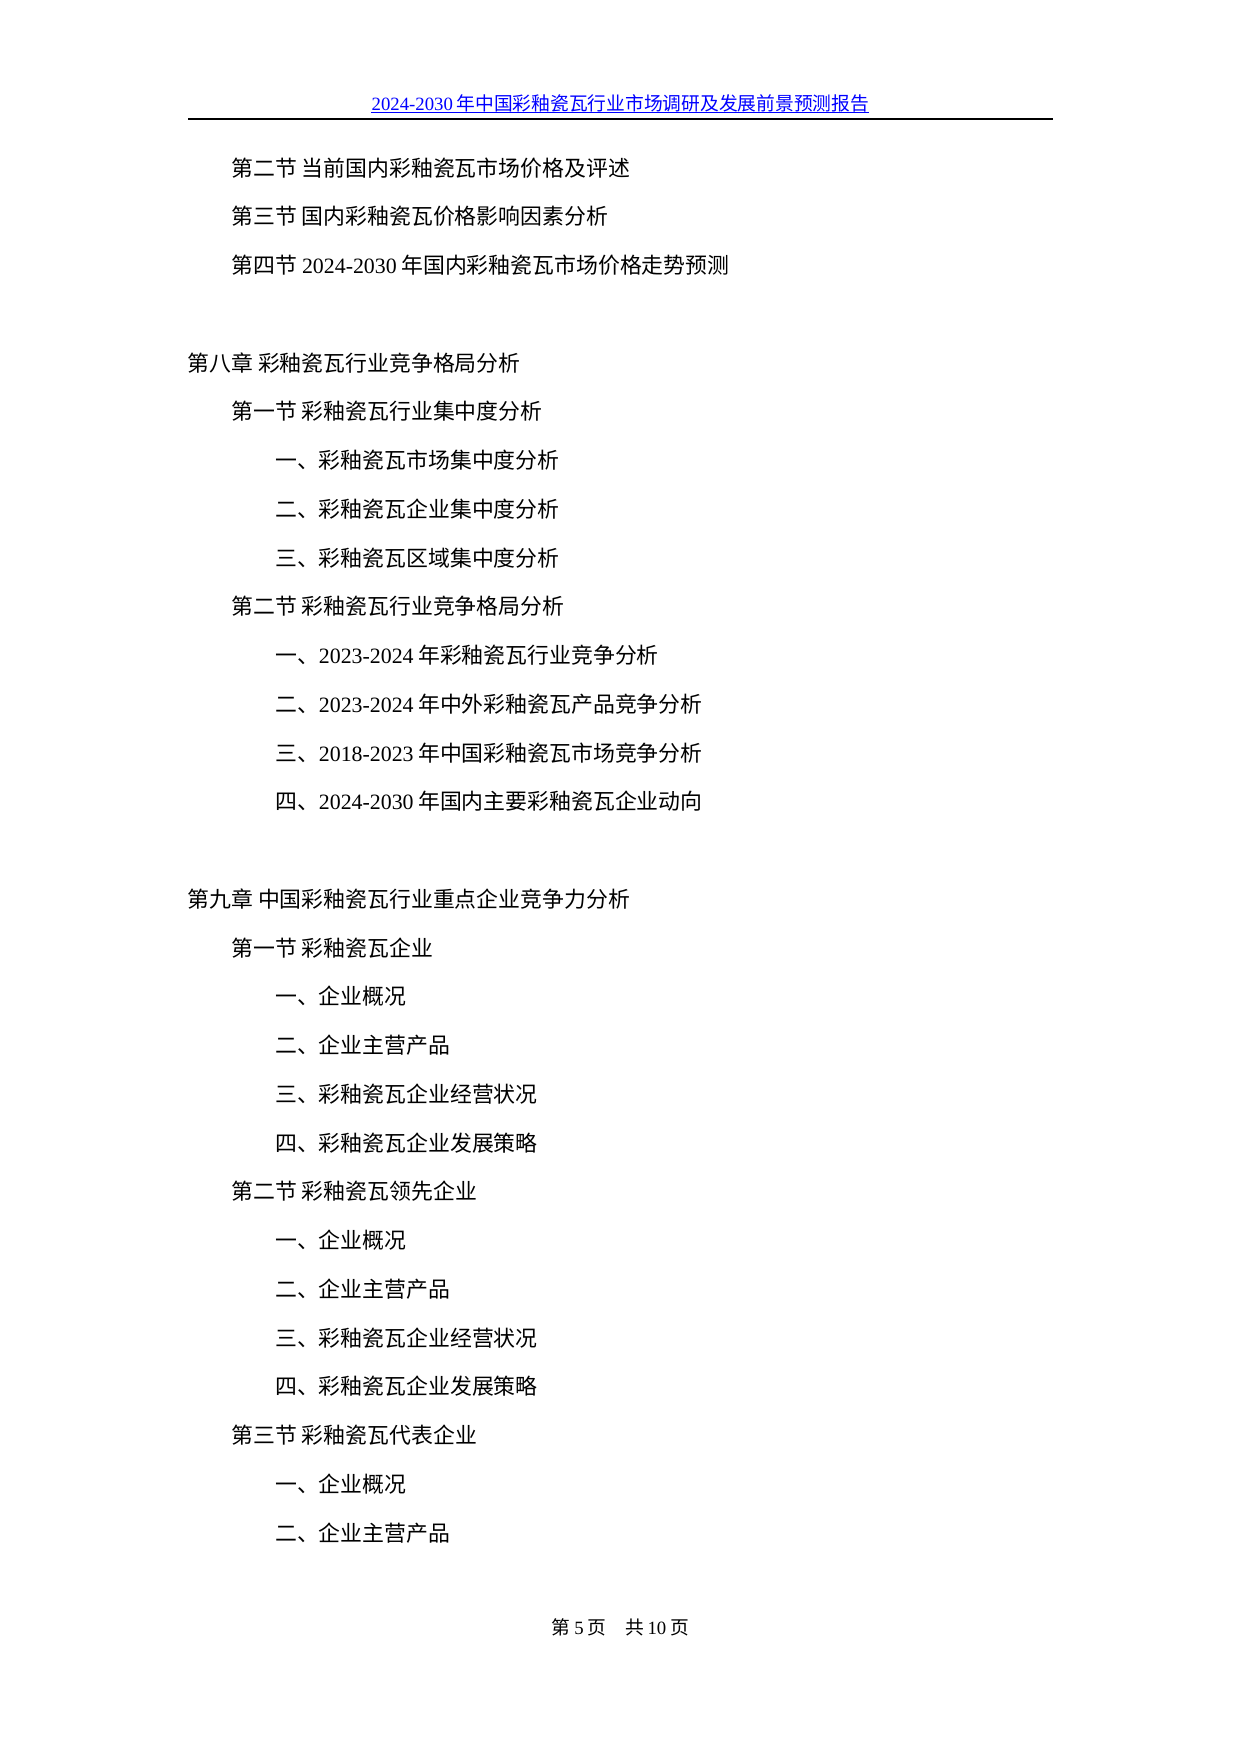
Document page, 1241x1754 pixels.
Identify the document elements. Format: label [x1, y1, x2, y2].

text [187, 150, 1053, 1548]
